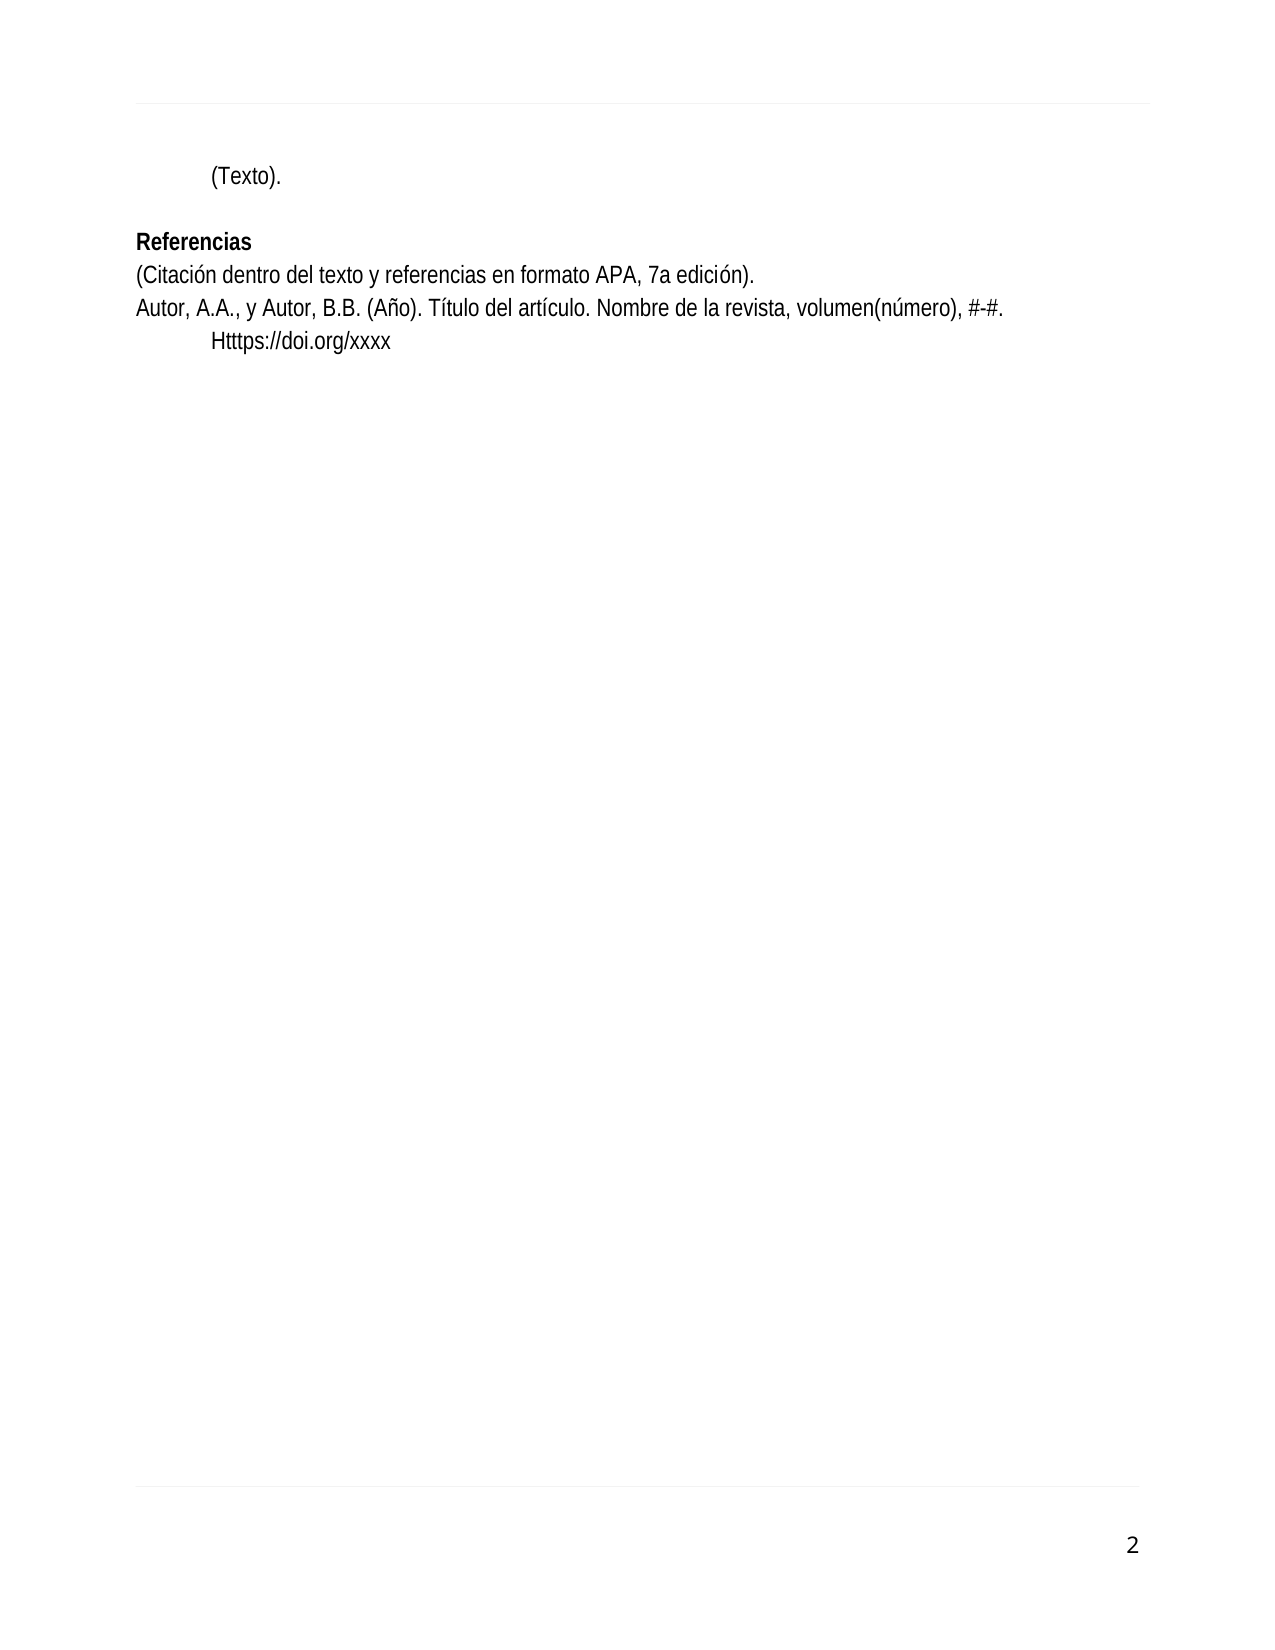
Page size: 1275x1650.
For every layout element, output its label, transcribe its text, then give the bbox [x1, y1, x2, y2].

text (Citación dentro del texto y referencias en formato APA, 7a edición). [136, 260, 1140, 289]
text Autor, A.A., y Autor, B.B. (Año). Título del artículo. Nombre de la revista, volumen(número), #-#. Htttps://doi.org/xxxx [136, 293, 1140, 354]
text (Texto). [136, 161, 1140, 190]
text Referencias [136, 227, 1140, 256]
